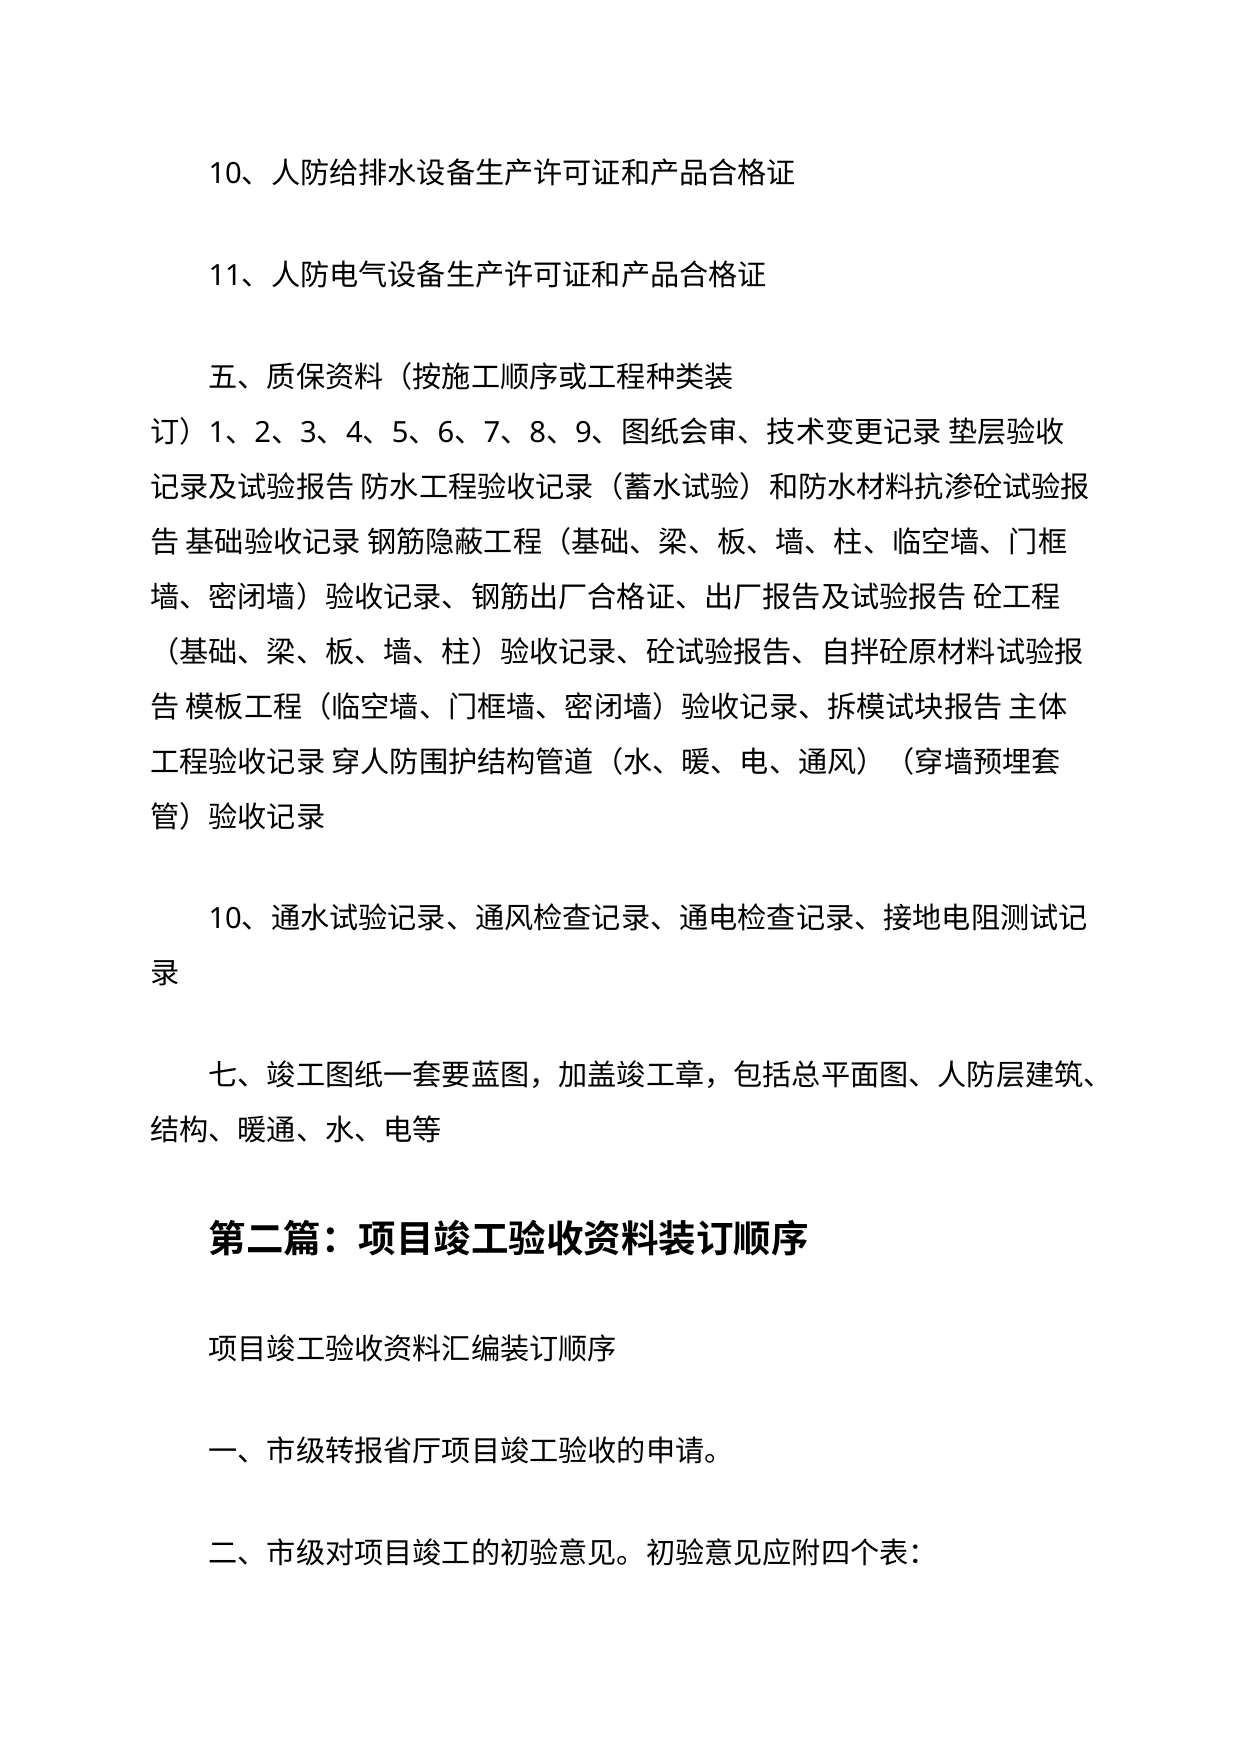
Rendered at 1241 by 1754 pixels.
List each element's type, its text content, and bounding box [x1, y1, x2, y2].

text 10、通水试验记录、通风检查记录、通电检查记录、接地电阻测试记录 [150, 895, 1090, 992]
text 五、质保资料（按施工顺序或工程种类装订）1、2、3、4、5、6、7、8、9、图纸会审、技术变更记录 垫层验收记录及试验报告 防水工程验收记录（蓄水试验）和防水材料抗渗砼试验报告 基础验收记录 钢筋隐蔽工程（基础、梁、板、墙、柱、临空墙、门框墙、密闭墙）验收记录、钢筋出厂合格证、出厂报告及试验报告 砼工程（基础、梁、板、墙、柱）验收记录、砼试验报告、自拌砼原材料试验报告 模板工程（临空墙、门框墙、密闭墙）验收记录、拆模试块报告 主体工程验收记录 穿人防围护结构管道（水、暖、电、通风）（穿墙预埋套管）验收记录 [150, 354, 1090, 836]
text 11、人防电气设备生产许可证和产品合格证 [150, 252, 1090, 294]
text 10、人防给排水设备生产许可证和产品合格证 [150, 150, 1090, 192]
text 七、竣工图纸一套要蓝图，加盖竣工章，包括总平面图、人防层建筑、结构、暖通、水、电等 [150, 1052, 1090, 1149]
text 一、市级转报省厅项目竣工验收的申请。 [150, 1428, 1090, 1470]
text 项目竣工验收资料汇编装订顺序 [150, 1326, 1090, 1368]
text 二、市级对项目竣工的初验意见。初验意见应附四个表： [150, 1529, 1090, 1572]
text 第二篇：项目竣工验收资料装订顺序 [150, 1208, 1090, 1263]
